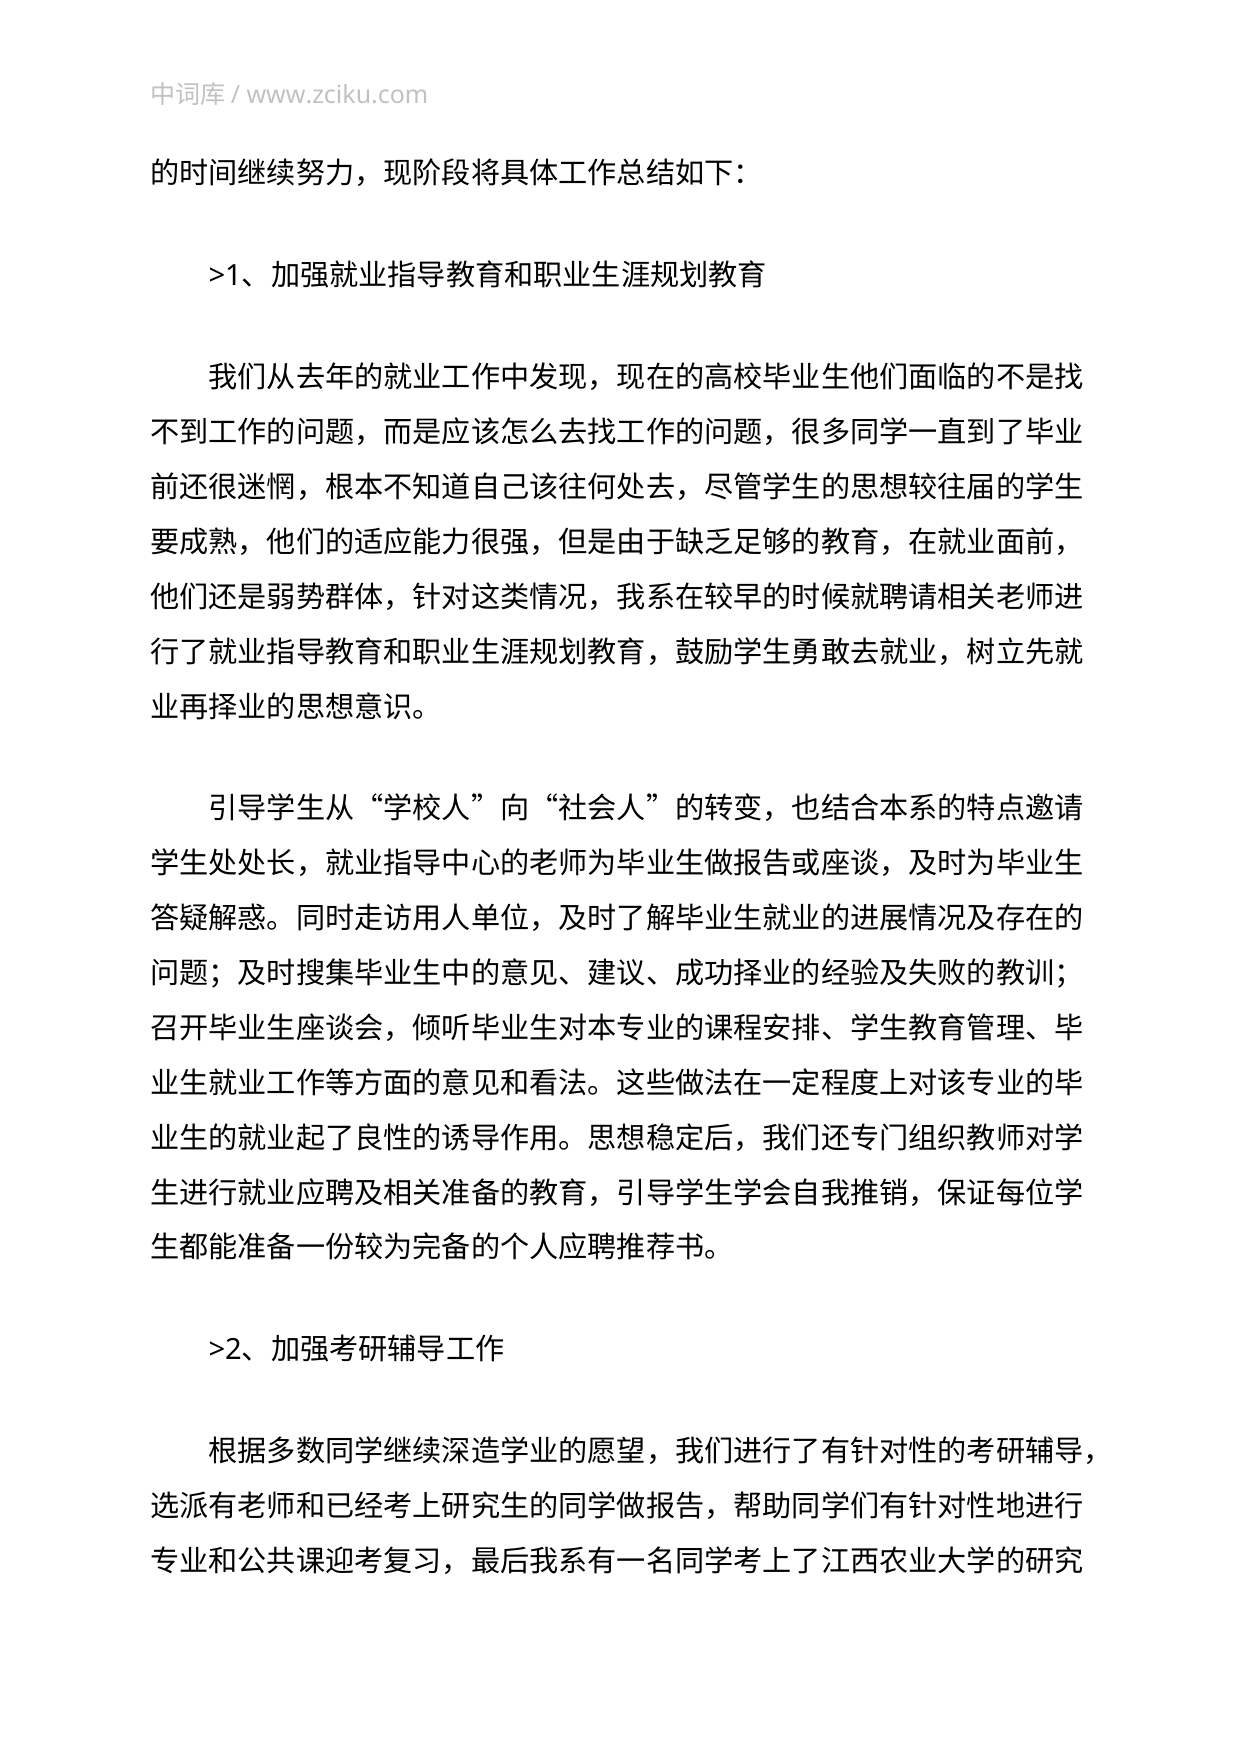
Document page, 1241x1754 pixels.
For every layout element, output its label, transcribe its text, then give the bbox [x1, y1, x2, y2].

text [150, 1428, 1090, 1580]
text >2、加强考研辅导工作 [150, 1326, 1090, 1368]
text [150, 150, 1090, 192]
text 我们从去年的就业工作中发现，现在的高校毕业生他们面临的不是找不到工作的问题，而是应该怎么去找工作的问题，很多同学一直到了毕业前还很迷惘，根本不知道自己该往何处去，尽管学生的思想较往届的学生要成熟，他们的适应能力很强，但是由于缺乏足够的教育，在就业面前，他们还是弱势群体，针对这类情况，我系在较早的时候就聘请相关老师进行了就业指导教育和职业生涯规划教育，鼓励学生勇敢去就业，树立先就业再择业的思想意识。 [150, 354, 1090, 725]
text 引导学生从“学校人”向“社会人”的转变，也结合本系的特点邀请学生处处长，就业指导中心的老师为毕业生做报告或座谈，及时为毕业生答疑解惑。同时走访用人单位，及时了解毕业生就业的进展情况及存在的问题；及时搜集毕业生中的意见、建议、成功择业的经验及失败的教训；召开毕业生座谈会，倾听毕业生对本专业的课程安排、学生教育管理、毕业生就业工作等方面的意见和看法。这些做法在一定程度上对该专业的毕业生的就业起了良性的诱导作用。思想稳定后，我们还专门组织教师对学生进行就业应聘及相关准备的教育，引导学生学会自我推销，保证每位学生都能准备一份较为完备的个人应聘推荐书。 [150, 785, 1090, 1266]
text >1、加强就业指导教育和职业生涯规划教育 [150, 252, 1090, 294]
